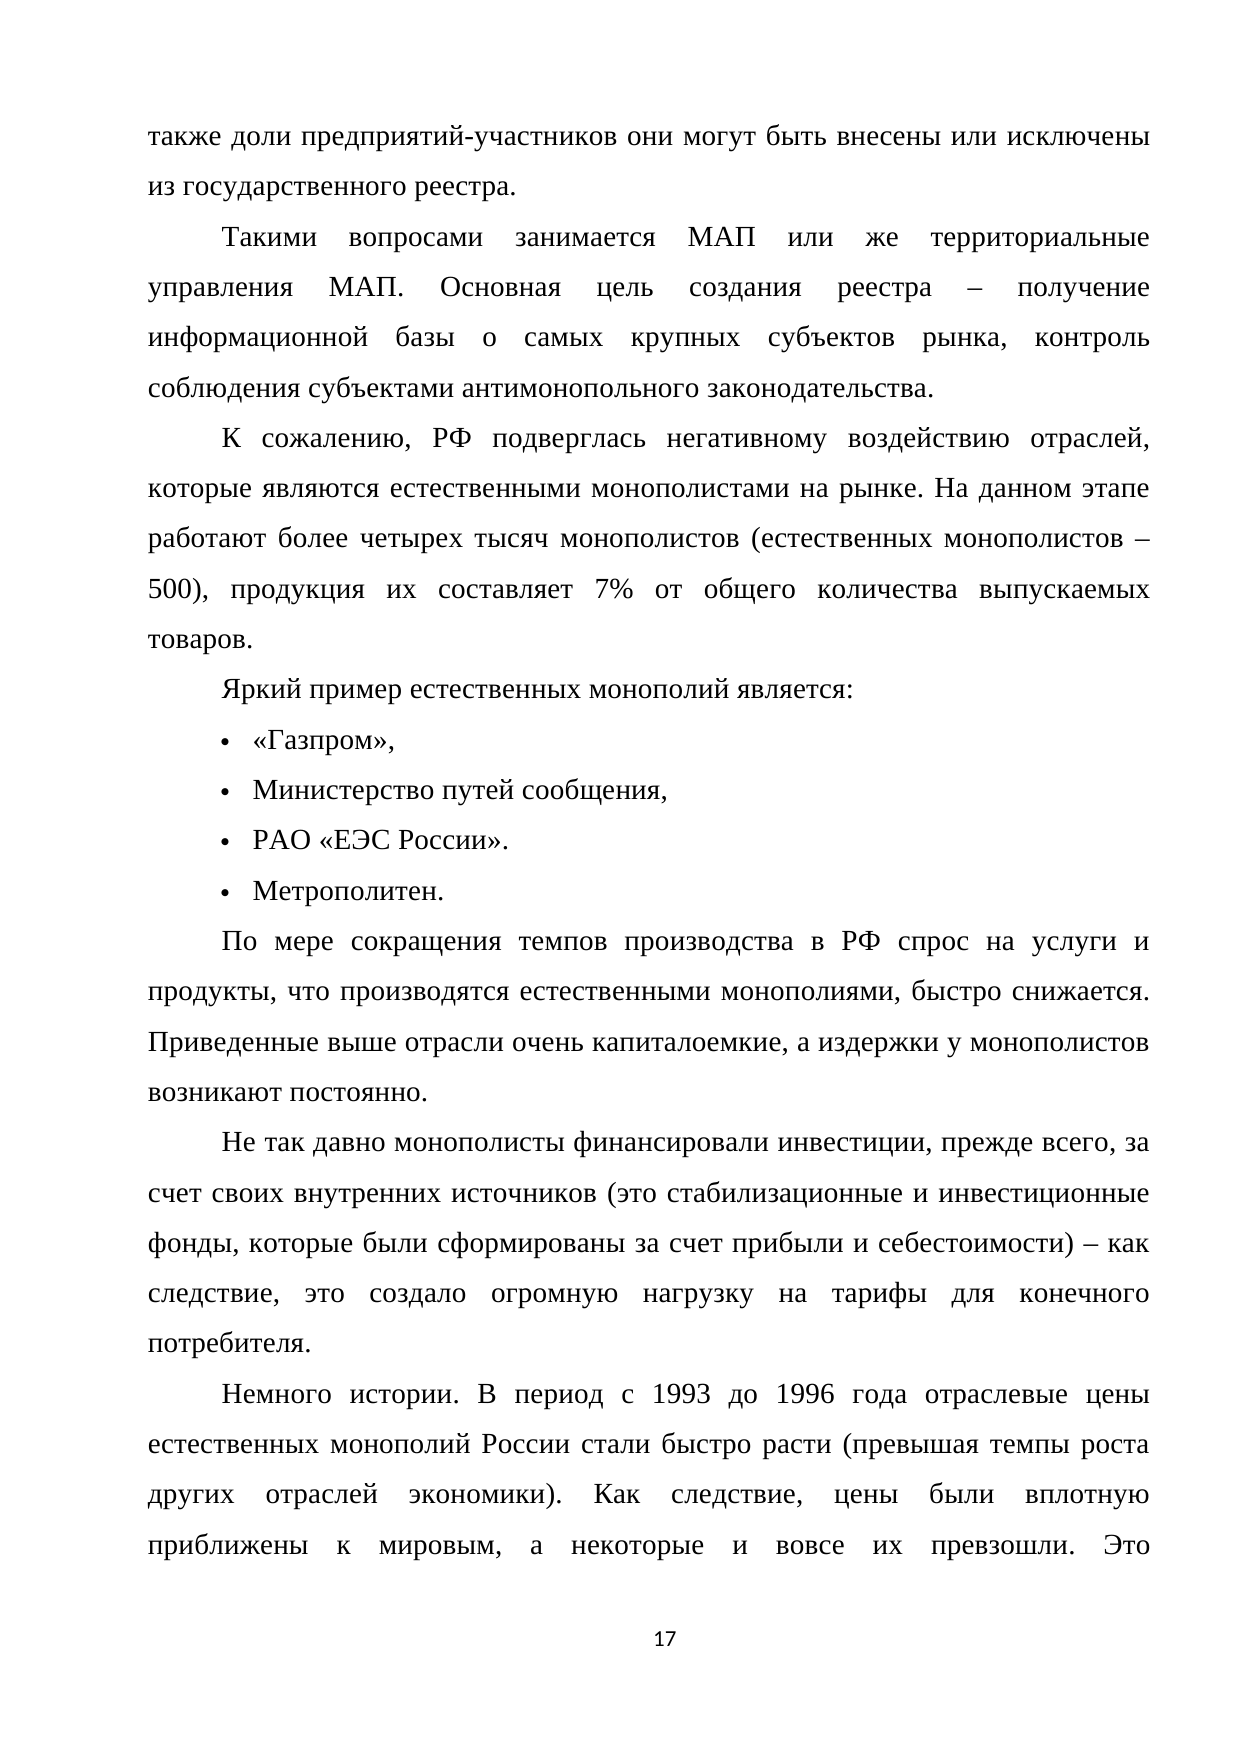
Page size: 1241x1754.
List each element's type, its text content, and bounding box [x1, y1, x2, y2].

text Яркий пример естественных монополий является: [148, 672, 1152, 705]
list Министерство путей сообщения, [148, 772, 1152, 806]
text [148, 118, 1152, 202]
list «Газпром», [148, 722, 1152, 755]
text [148, 1376, 1152, 1560]
text К сожалению, РФ подверглась негативному воздействию отраслей, которые являются естественными монополистами на рынке. На данном этапе работают более четырех тысяч монополистов (естественных монополистов – 500), продукция их составляет 7% от общего количества выпускаемых товаров. [148, 420, 1152, 655]
text По мере сокращения темпов производства в РФ спрос на услуги и продукты, что производятся естественными монополиями, быстро снижается. Приведенные выше отрасли очень капиталоемкие, а издержки у монополистов возникают постоянно. [148, 923, 1152, 1108]
text Такими вопросами занимается МАП или же территориальные управления МАП. Основная цель создания реестра – получение информационной базы о самых крупных субъектов рынка, контроль соблюдения субъектами антимонопольного законодательства. [148, 219, 1152, 403]
text Не так давно монополисты финансировали инвестиции, прежде всего, за счет своих внутренних источников (это стабилизационные и инвестиционные фонды, которые были сформированы за счет прибыли и себестоимости) – как следствие, это создало огромную нагрузку на тарифы для конечного потребителя. [148, 1124, 1152, 1359]
list Метрополитен. [148, 873, 1152, 906]
list РАО «ЕЭС России». [148, 822, 1152, 856]
